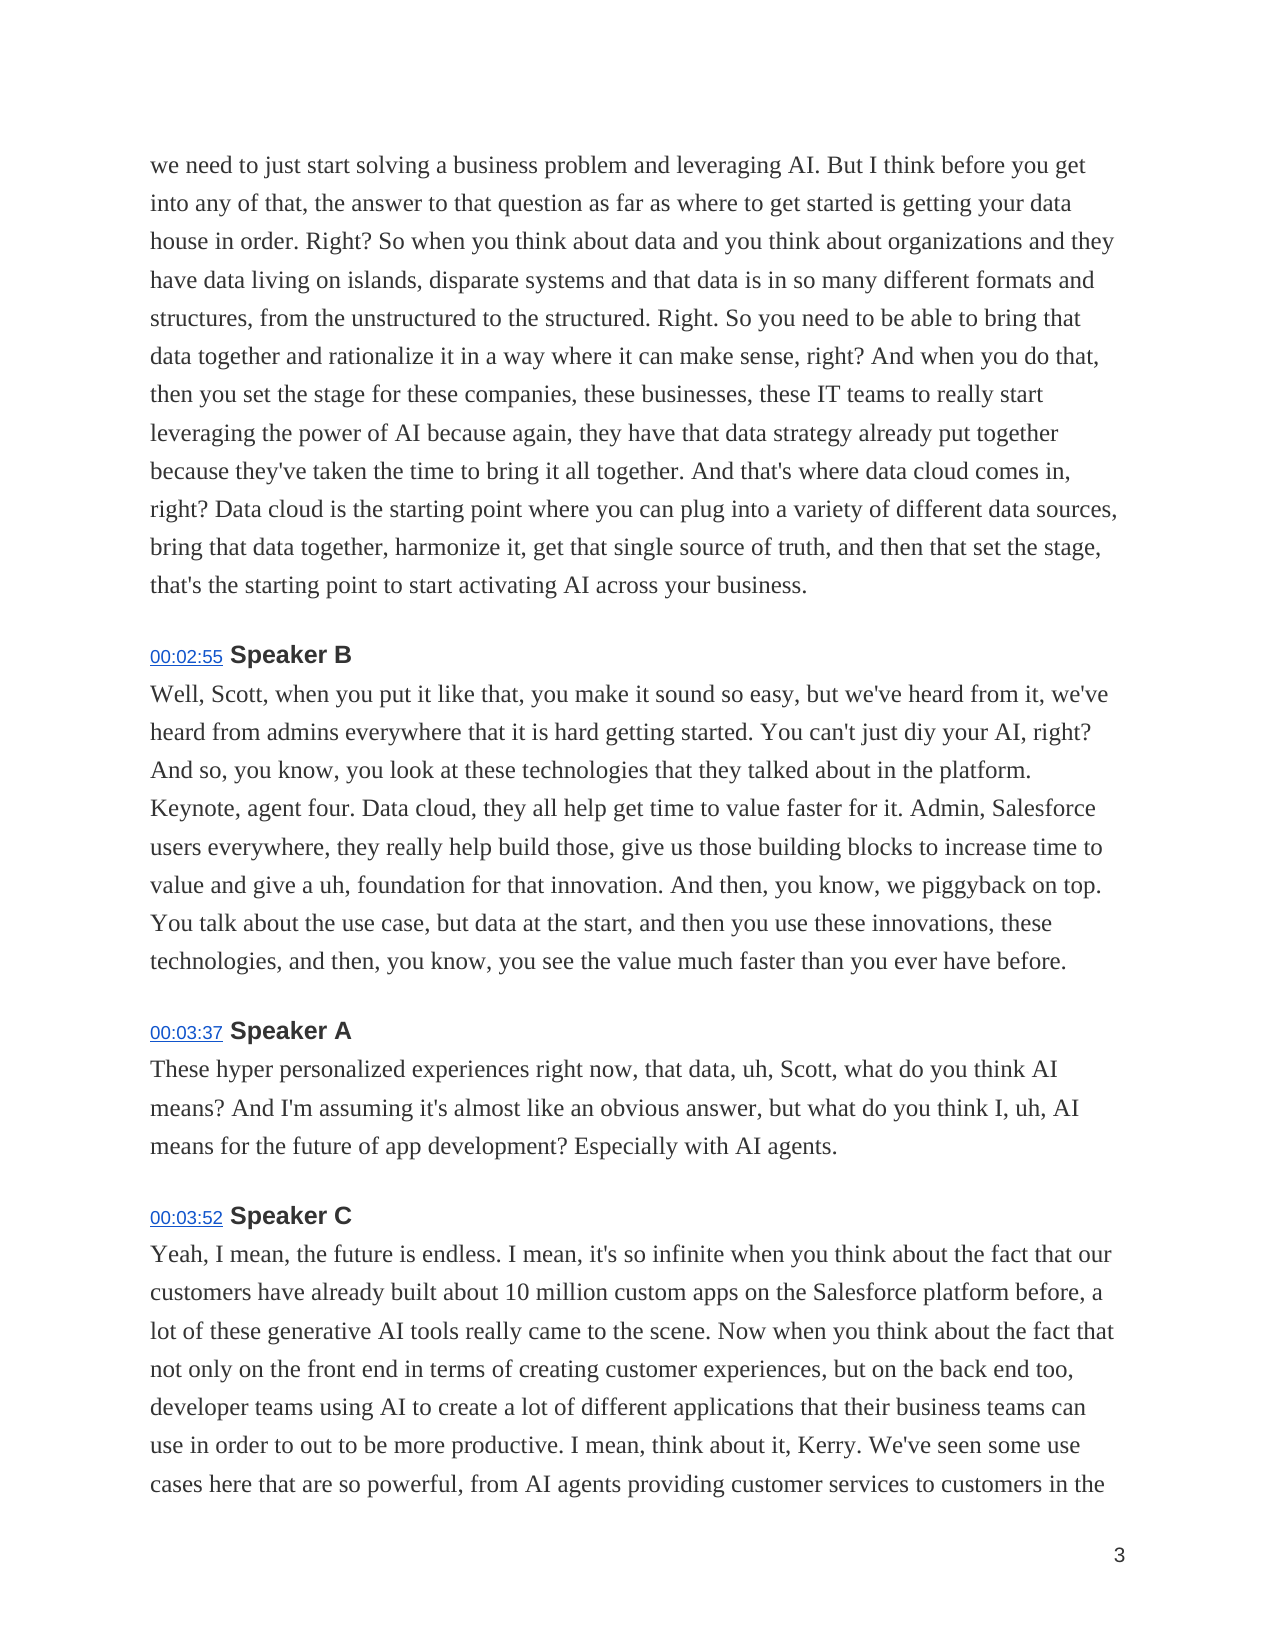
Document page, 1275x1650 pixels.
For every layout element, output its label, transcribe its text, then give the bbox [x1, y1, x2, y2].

text 00:02:55 Speaker B [150, 641, 1125, 669]
text Well, Scott, when you put it like that, you make it sound so easy, but we've heard from it, we've heard from admins everywhere that it is hard getting started. You can't just diy your AI, right? And so, you know, you look at these technologies that they talked about in the platform. Keynote, agent four. Data cloud, they all help get time to value faster for it. Admin, Salesforce users everywhere, they really help build those, give us those building blocks to increase time to value and give a uh, foundation for that innovation. And then, you know, we piggyback on top. You talk about the use case, but data at the start, and then you use these innovations, these technologies, and then, you know, you see the value much faster than you ever have before. [150, 679, 1125, 975]
text 00:03:52 Speaker C [150, 1201, 1125, 1230]
text 00:03:37 Speaker A [150, 1016, 1125, 1045]
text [150, 150, 1125, 599]
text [150, 1239, 1125, 1497]
text These hyper personalized experiences right now, that data, uh, Scott, what do you think AI means? And I'm assuming it's almost like an obvious answer, but what do you think I, uh, AI means for the future of app development? Especially with AI agents. [150, 1054, 1125, 1160]
